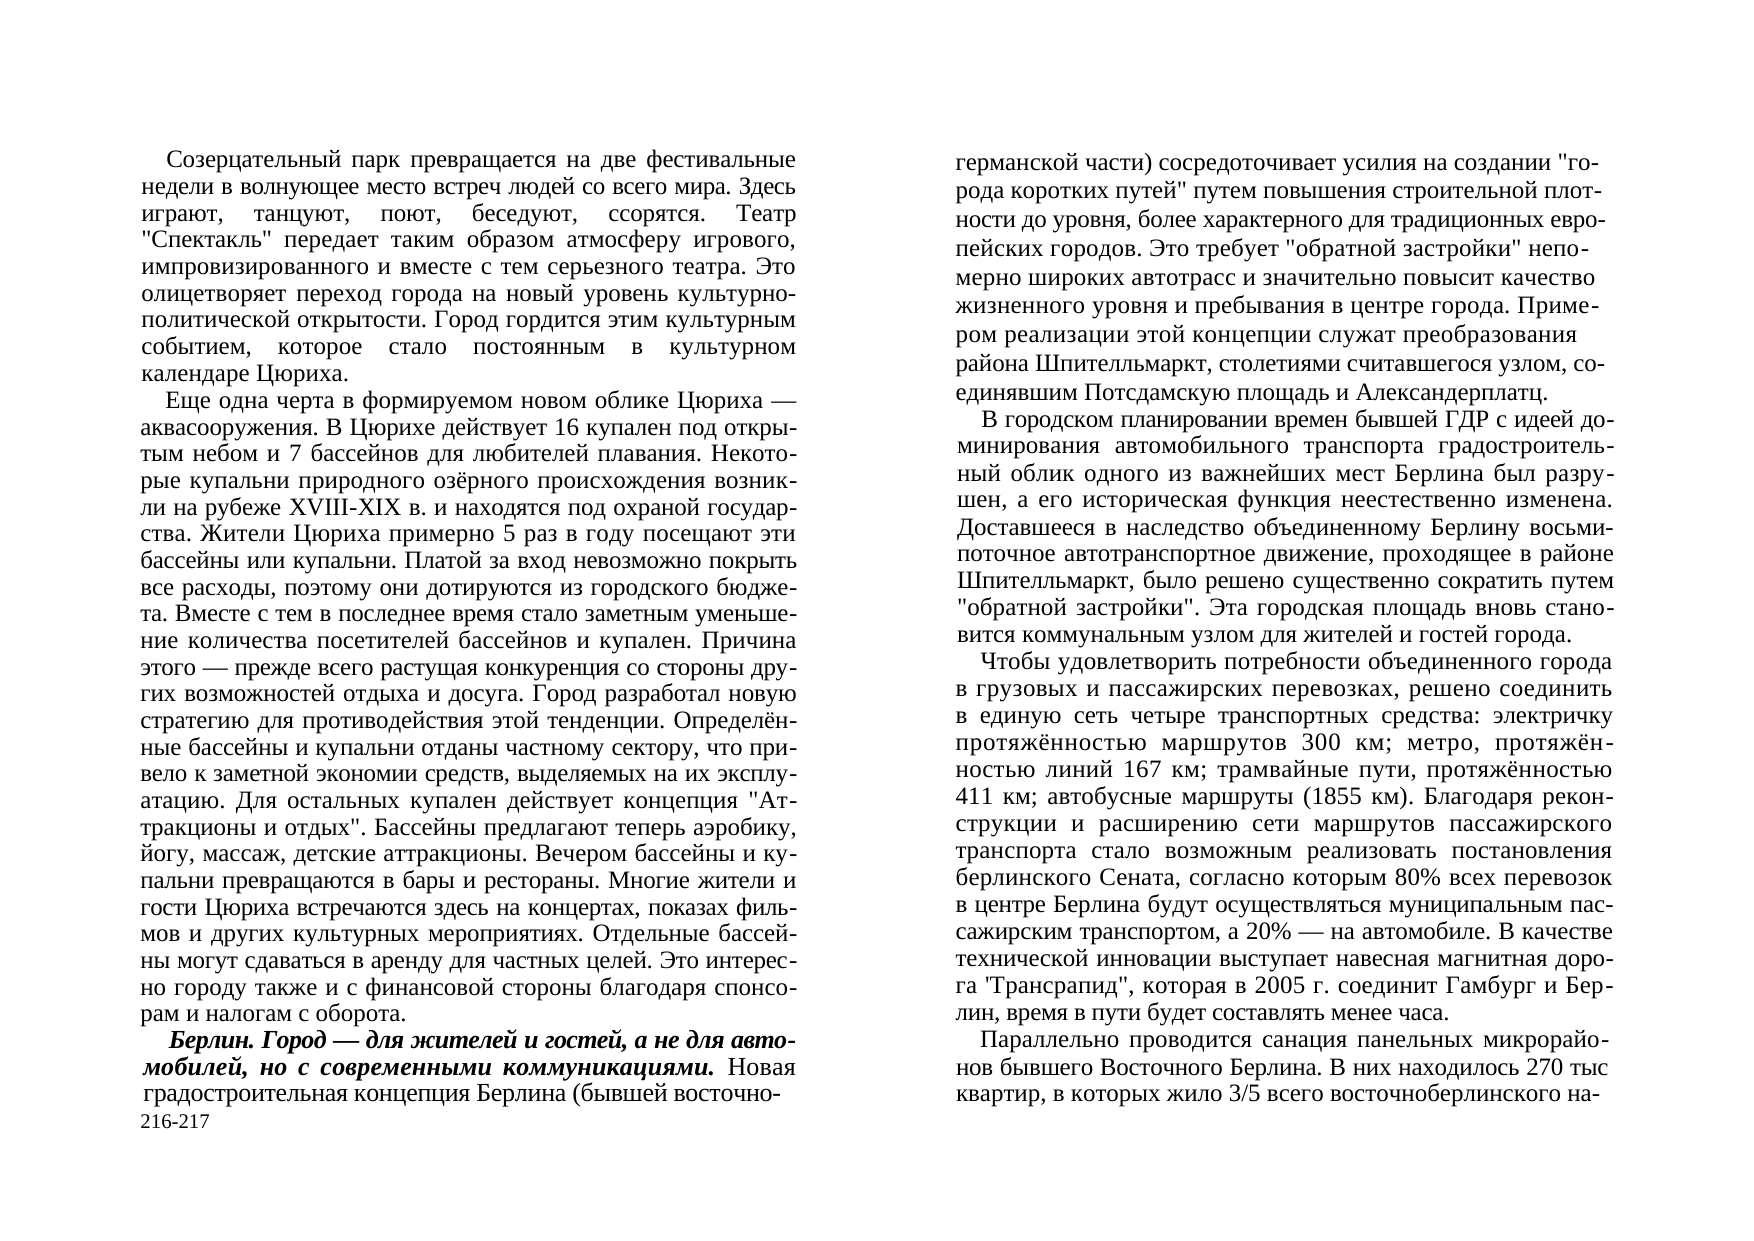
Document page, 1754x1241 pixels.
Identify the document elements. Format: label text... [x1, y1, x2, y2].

text В городском планировании времен бывшей ГДР с идеей доминирования автомобильного транспорта градостроительный облик одного из важнейших мест Берлина был разрушен, а его историческая функция неестественно изменена. Доставшееся в наследство объединенному Берлину восьми-поточное автотранспортное движение, проходящее в районе Шпителльмаркт, было решено существенно сократить путем "обратной застройки". Эта городская площадь вновь становится коммунальным узлом для жителей и гостей города. [957, 405, 1614, 648]
text Чтобы удовлетворить потребности объединенного города в грузовых и пассажирских перевозках, решено соединить в единую сеть четыре транспортных средства: электричку протяжённостью маршрутов 300 км; метро, протяжённостью линий 167 км; трамвайные пути, протяжённостью 411 км; автобусные маршруты (1855 км). Благодаря реконструкции и расширению сети маршрутов пассажирского транспорта стало возможным реализовать постановления берлинского Сената, согласно которым 80% всех перевозок в центре Берлина будут осуществляться муниципальным пассажирским транспортом, а 20% — на автомобиле. В качестве технической инновации выступает навесная магнитная дорога 'Трансрапид", которая в 2005 г. соединит Гамбург и Берлин, время в пути будет составлять менее часа. [955, 648, 1613, 1026]
text Еще одна черта в формируемом новом облике Цюриха — аквасооружения. В Цюрихе действует 16 купален под открытым небом и 7 бассейнов для любителей плавания. Некоторые купальни природного озёрного происхождения возникли на рубеже XVIII-XIX в. и находятся под охраной государства. Жители Цюриха примерно 5 раз в году посещают эти бассейны или купальни. Платой за вход невозможно покрыть все расходы, поэтому они дотируются из городского бюджета. Вместе с тем в последнее время стало заметным уменьшение количества посетителей бассейнов и купален. Причина этого — прежде всего растущая конкуренция со стороны других возможностей отдыха и досуга. Город разработал новую стратегию для противодействия этой тенденции. Определённые бассейны и купальни отданы частному сектору, что привело к заметной экономии средств, выделяемых на их эксплуатацию. Для остальных купален действует концепция "Аттракционы и отдых". Бассейны предлагают теперь аэробику, йогу, массаж, детские аттракционы. Вечером бассейны и купальни превращаются в бары и рестораны. Многие жители и гости Цюриха встречаются здесь на концертах, показах фильмов и других культурных мероприятиях. Отдельные бассейны могут сдаваться в аренду для частных целей. Это интересно городу также и с финансовой стороны благодаря спонсорам и налогам с оборота. [140, 387, 797, 1027]
text Созерцательный парк превращается на две фестивальные недели в волнующее место встреч людей со всего мира. Здесь играют, танцуют, поют, беседуют, ссорятся. Театр "Спектакль" передает таким образом атмосферу игрового, импровизированного и вместе с тем серьезного театра. Это олицетворяет переход города на новый уровень культурно-политической открытости. Город гордится этим культурным событием, которое стало постоянным в культурном календаре Цюриха. [141, 147, 796, 387]
text Берлин. Город — для жителей и гостей, а не для автомобилей, но с современными коммуникациями. Новая градостроительная концепция Берлина (бывшей восточно- [143, 1027, 796, 1107]
text Параллельно проводится санация панельных микрорайонов бывшего Восточного Берлина. В них находилось 270 тыс квартир, в которых жило 3/5 всего восточноберлинского на- [956, 1026, 1609, 1107]
